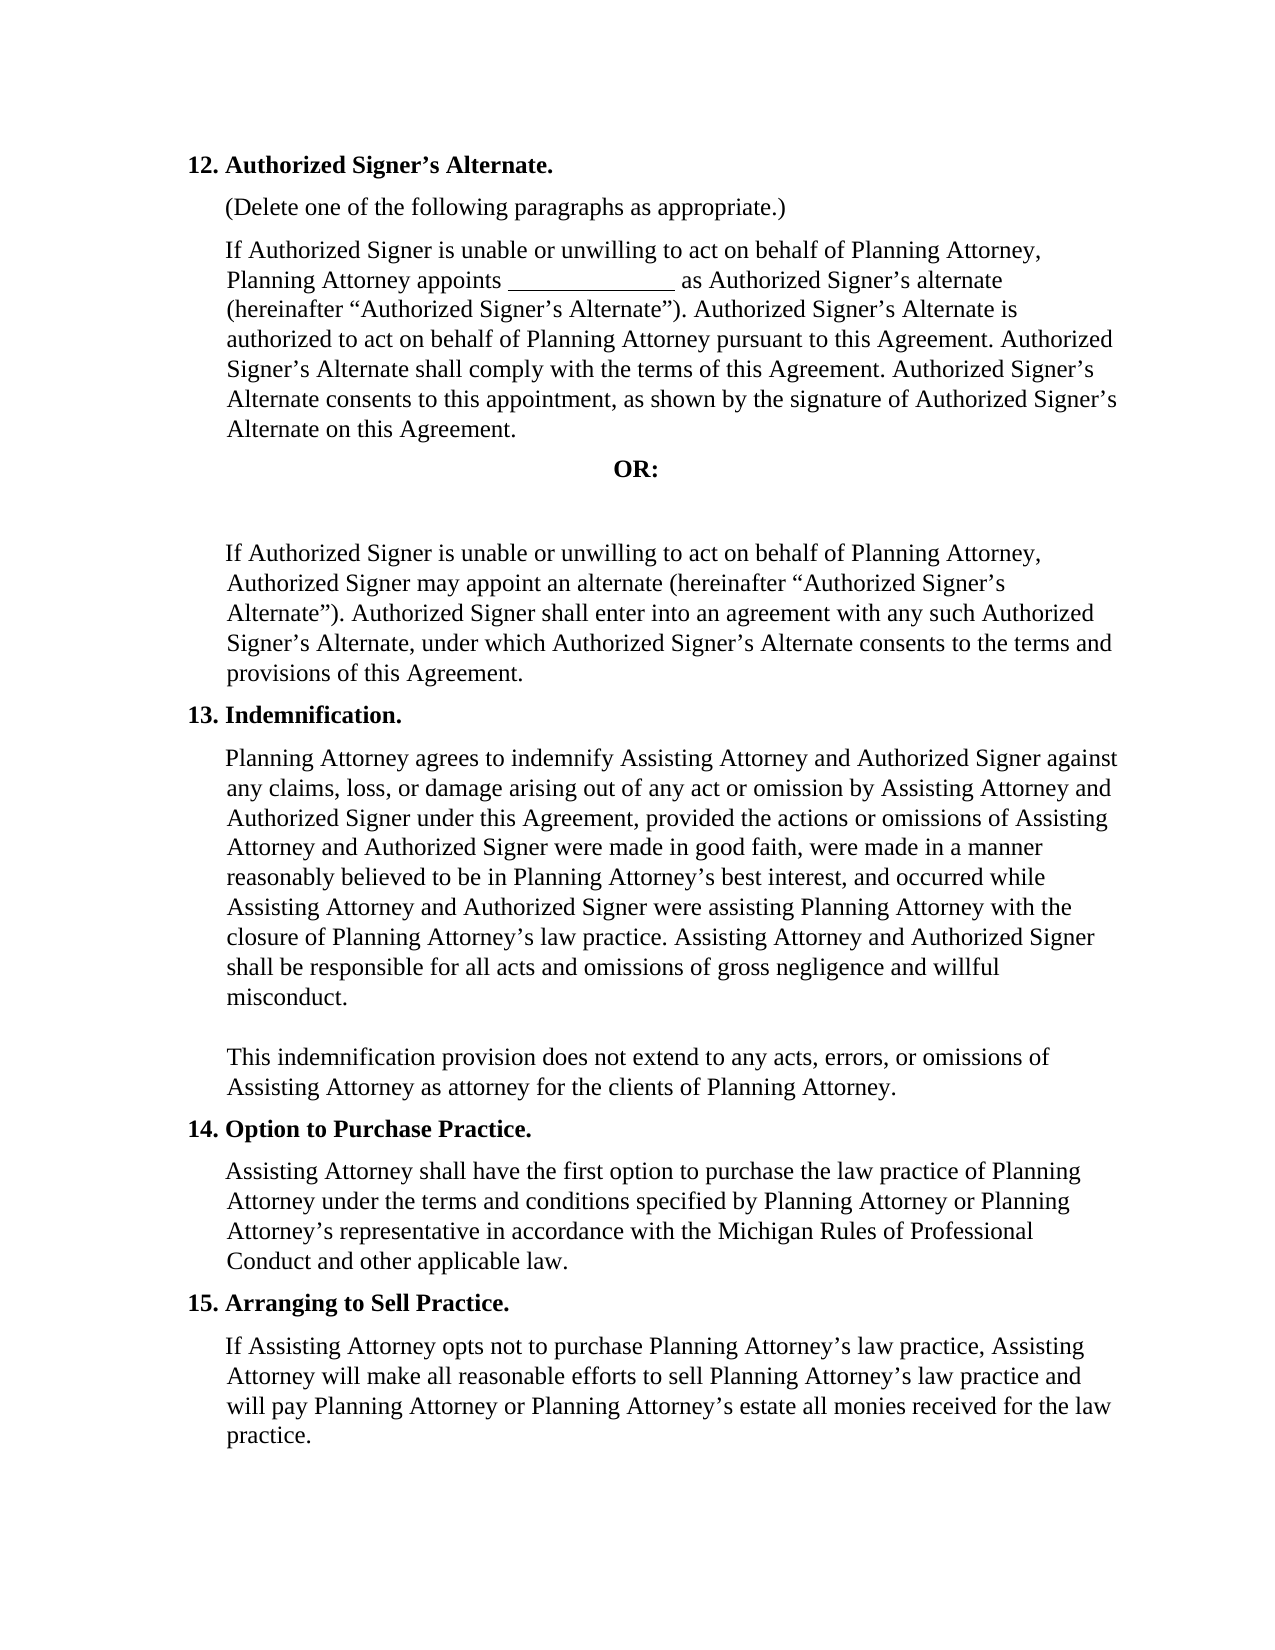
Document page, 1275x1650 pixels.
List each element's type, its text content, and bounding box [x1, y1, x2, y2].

text If Authorized Signer is unable or unwilling to act on behalf of Planning Attorney, Authorized Signer may appoint an alternate (hereinafter “Authorized Signer’s Alternate”). Authorized Signer shall enter into an agreement with any such Authorized Signer’s Alternate, under which Authorized Signer’s Alternate consents to the terms and provisions of this Agreement. [225, 538, 1123, 687]
text Planning Attorney agrees to indemnify Assisting Attorney and Authorized Signer against any claims, loss, or damage arising out of any act or omission by Assisting Attorney and Authorized Signer under this Agreement, provided the actions or omissions of Assisting Attorney and Authorized Signer were made in good faith, were made in a manner reasonably believed to be in Planning Attorney’s best interest, and occurred while Assisting Attorney and Authorized Signer were assisting Planning Attorney with the closure of Planning Attorney’s law practice. Assisting Attorney and Authorized Signer shall be responsible for all acts and omissions of gross negligence and willful misconduct. This indemnification provision does not extend to any acts, errors, or omissions of Assisting Attorney as attorney for the clients of Planning Attorney. [225, 743, 1123, 1100]
text If Assisting Attorney opts not to purchase Planning Attorney’s law practice, Assisting Attorney will make all reasonable efforts to sell Planning Attorney’s law practice and will pay Planning Attorney or Planning Attorney’s estate all monies received for the law practice. [225, 1331, 1123, 1449]
text Assisting Attorney shall have the first option to purchase the law practice of Planning Attorney under the terms and conditions specified by Planning Attorney or Planning Attorney’s representative in accordance with the Michigan Rules of Professional Conduct and other applicable law. [225, 1156, 1123, 1275]
text If Authorized Signer is unable or unwilling to act on behalf of Planning Attorney, Planning Attorney appoints as Authorized Signer’s alternate (hereinafter “Authorized Signer’s Alternate”). Authorized Signer’s Alternate is authorized to act on behalf of Planning Attorney pursuant to this Agreement. Authorized Signer’s Alternate shall comply with the terms of this Agreement. Authorized Signer’s Alternate consents to this appointment, as shown by the signature of Authorized Signer’s Alternate on this Agreement. [225, 235, 1123, 443]
text OR: [148, 454, 1123, 482]
subtitle Option to Purchase Practice. [187, 1114, 1123, 1143]
subtitle Indemnification. [187, 700, 1123, 729]
subtitle Arranging to Sell Practice. [187, 1288, 1123, 1317]
subtitle Authorized Signer’s Alternate. [187, 150, 1123, 179]
text (Delete one of the following paragraphs as appropriate.) [225, 192, 1123, 221]
